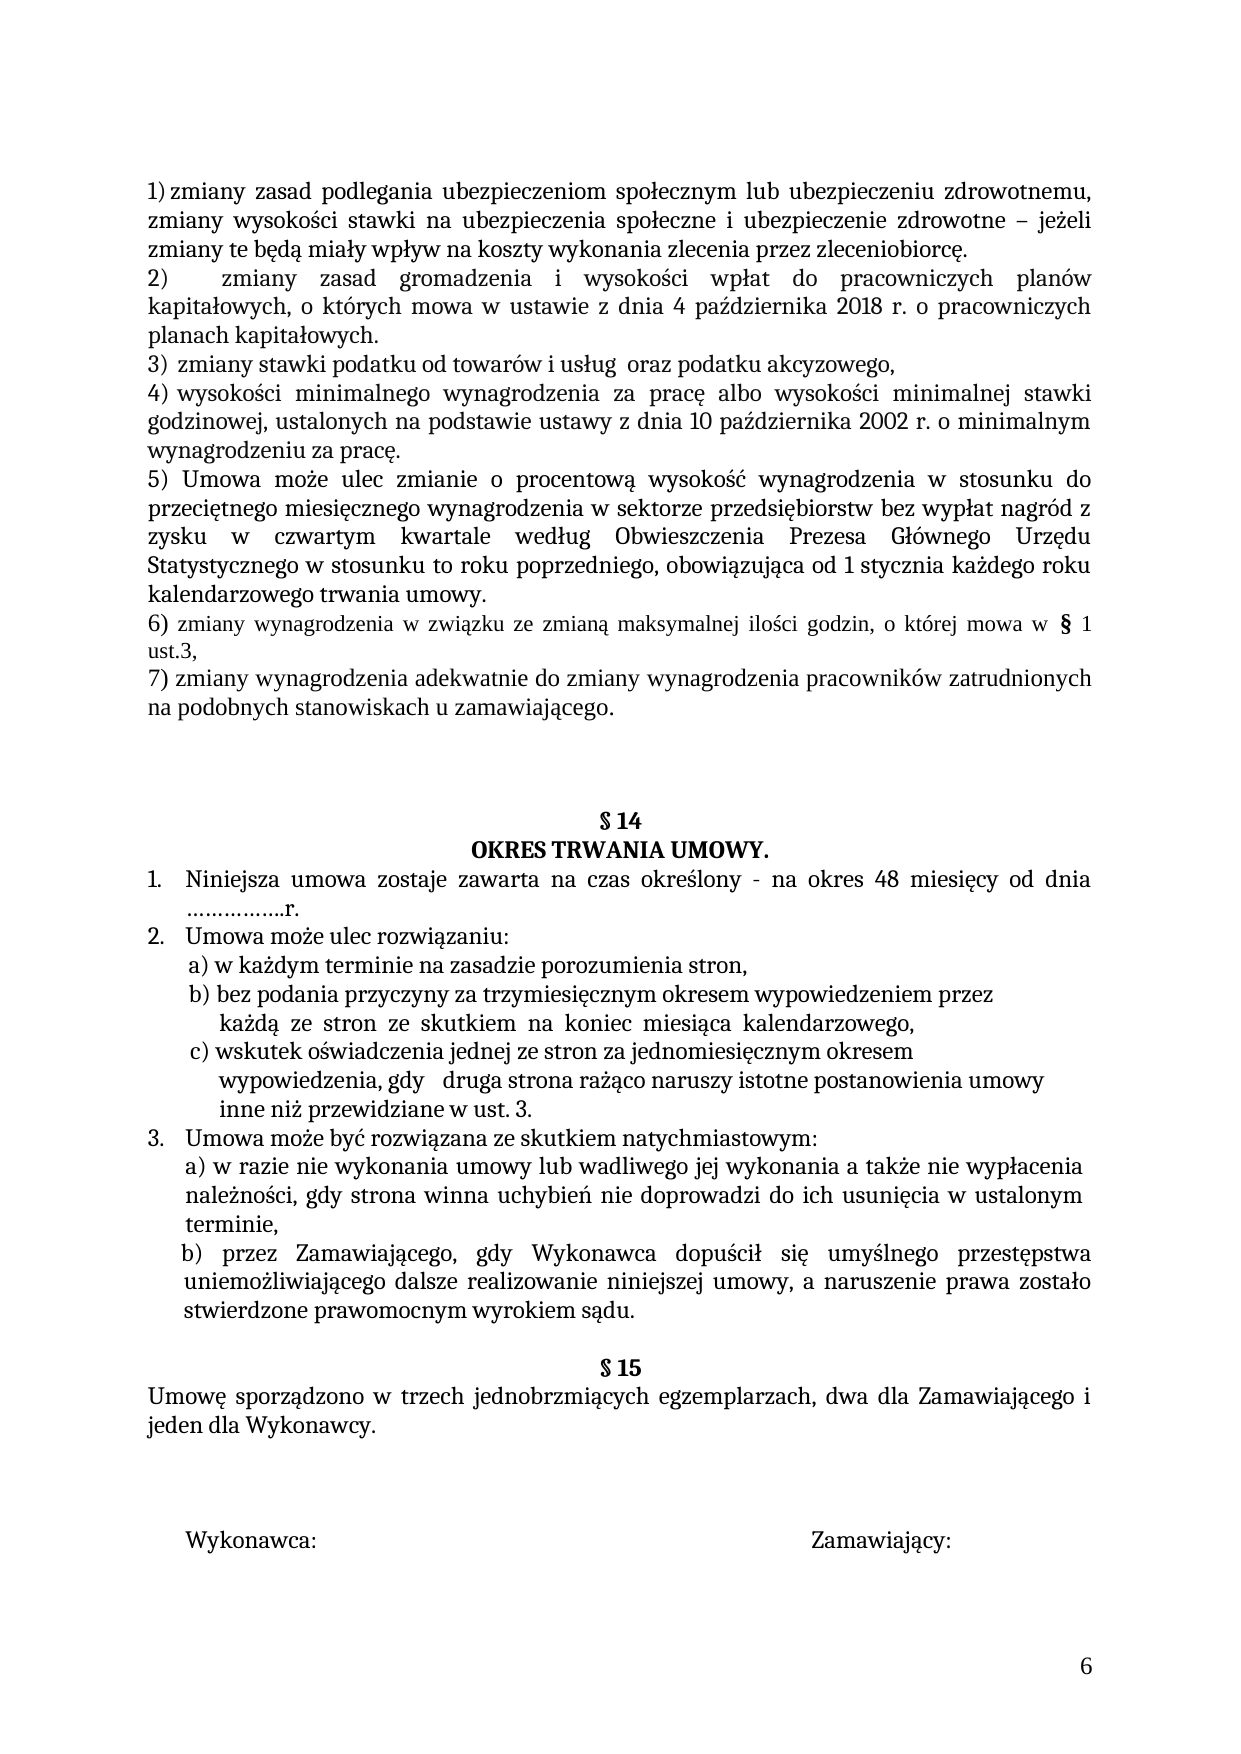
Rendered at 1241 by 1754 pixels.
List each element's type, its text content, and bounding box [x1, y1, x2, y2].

list zmiany stawki podatku od towarów i usług oraz podatku akcyzowego, [148, 350, 1092, 378]
text każdą ze stron ze skutkiem na koniec miesiąca kalendarzowego, [148, 1008, 1092, 1037]
list wysokości minimalnego wynagrodzenia za pracę albo wysokości minimalnej stawki godzinowej, ustalonych na podstawie ustawy z dnia 10 października 2002 r. o minimalnym wynagrodzeniu za pracę. [148, 378, 1092, 465]
list zmiany zasad gromadzenia i wysokości wpłat do pracowniczych planów kapitałowych, o których mowa w ustawie z dnia 4 października 2018 r. o pracowniczych planach kapitałowych. [148, 263, 1092, 350]
text § 15 [148, 1353, 1092, 1382]
list Umowa może ulec rozwiązaniu: [148, 922, 1092, 951]
text b) przez Zamawiającego, gdy Wykonawca dopuścił się umyślnego przestępstwa uniemożliwiającego dalsze realizowanie niniejszej umowy, a naruszenie prawa zostało stwierdzone prawomocnym wyrokiem sądu. [181, 1238, 1092, 1325]
text 7) zmiany wynagrodzenia adekwatnie do zmiany wynagrodzenia pracowników zatrudnionych na podobnych stanowiskach u zamawiającego. [148, 663, 1092, 721]
text Wykonawca: Zamawiający: [185, 1526, 1092, 1555]
text inne niż przewidziane w ust. 3. [148, 1095, 1092, 1123]
list Niniejsza umowa zostaje zawarta na czas określony - na okres 48 miesięcy od dnia …………….r. [148, 865, 1092, 922]
text 6) zmiany wynagrodzenia w związku ze zmianą maksymalnej ilości godzin, o której mowa w § 1 ust.3, [148, 608, 1092, 663]
text Umowę sporządzono w trzech jednobrzmiących egzemplarzach, dwa dla Zamawiającego i jeden dla Wykonawcy. [148, 1382, 1092, 1440]
list Umowa może być rozwiązana ze skutkiem natychmiastowym: [148, 1123, 1092, 1152]
text c) wskutek oświadczenia jednej ze stron za jednomiesięcznym okresem [148, 1037, 1092, 1066]
text b) bez podania przyczyny za trzymiesięcznym okresem wypowiedzeniem przez [148, 980, 1092, 1008]
text OKRES TRWANIA UMOWY. [148, 836, 1092, 865]
text a) w razie nie wykonania umowy lub wadliwego jej wykonania a także nie wypłacenia należności, gdy strona winna uchybień nie doprowadzi do ich usunięcia w ustalonym terminie, [148, 1152, 1092, 1238]
text a) w każdym terminie na zasadzie porozumienia stron, [148, 951, 1092, 980]
list zmiany zasad podlegania ubezpieczeniom społecznym lub ubezpieczeniu zdrowotnemu, zmiany wysokości stawki na ubezpieczenia społeczne i ubezpieczenie zdrowotne – jeżeli zmiany te będą miały wpływ na koszty wykonania zlecenia przez zleceniobiorcę. [148, 177, 1092, 263]
text § 14 [148, 807, 1092, 836]
text 5) Umowa może ulec zmianie o procentową wysokość wynagrodzenia w stosunku do przeciętnego miesięcznego wynagrodzenia w sektorze przedsiębiorstw bez wypłat nagród z zysku w czwartym kwartale według Obwieszczenia Prezesa Głównego Urzędu Statystycznego w stosunku to roku poprzedniego, obowiązująca od 1 stycznia każdego roku kalendarzowego trwania umowy. [148, 465, 1092, 608]
text wypowiedzenia, gdy druga strona rażąco naruszy istotne postanowienia umowy [148, 1066, 1092, 1095]
